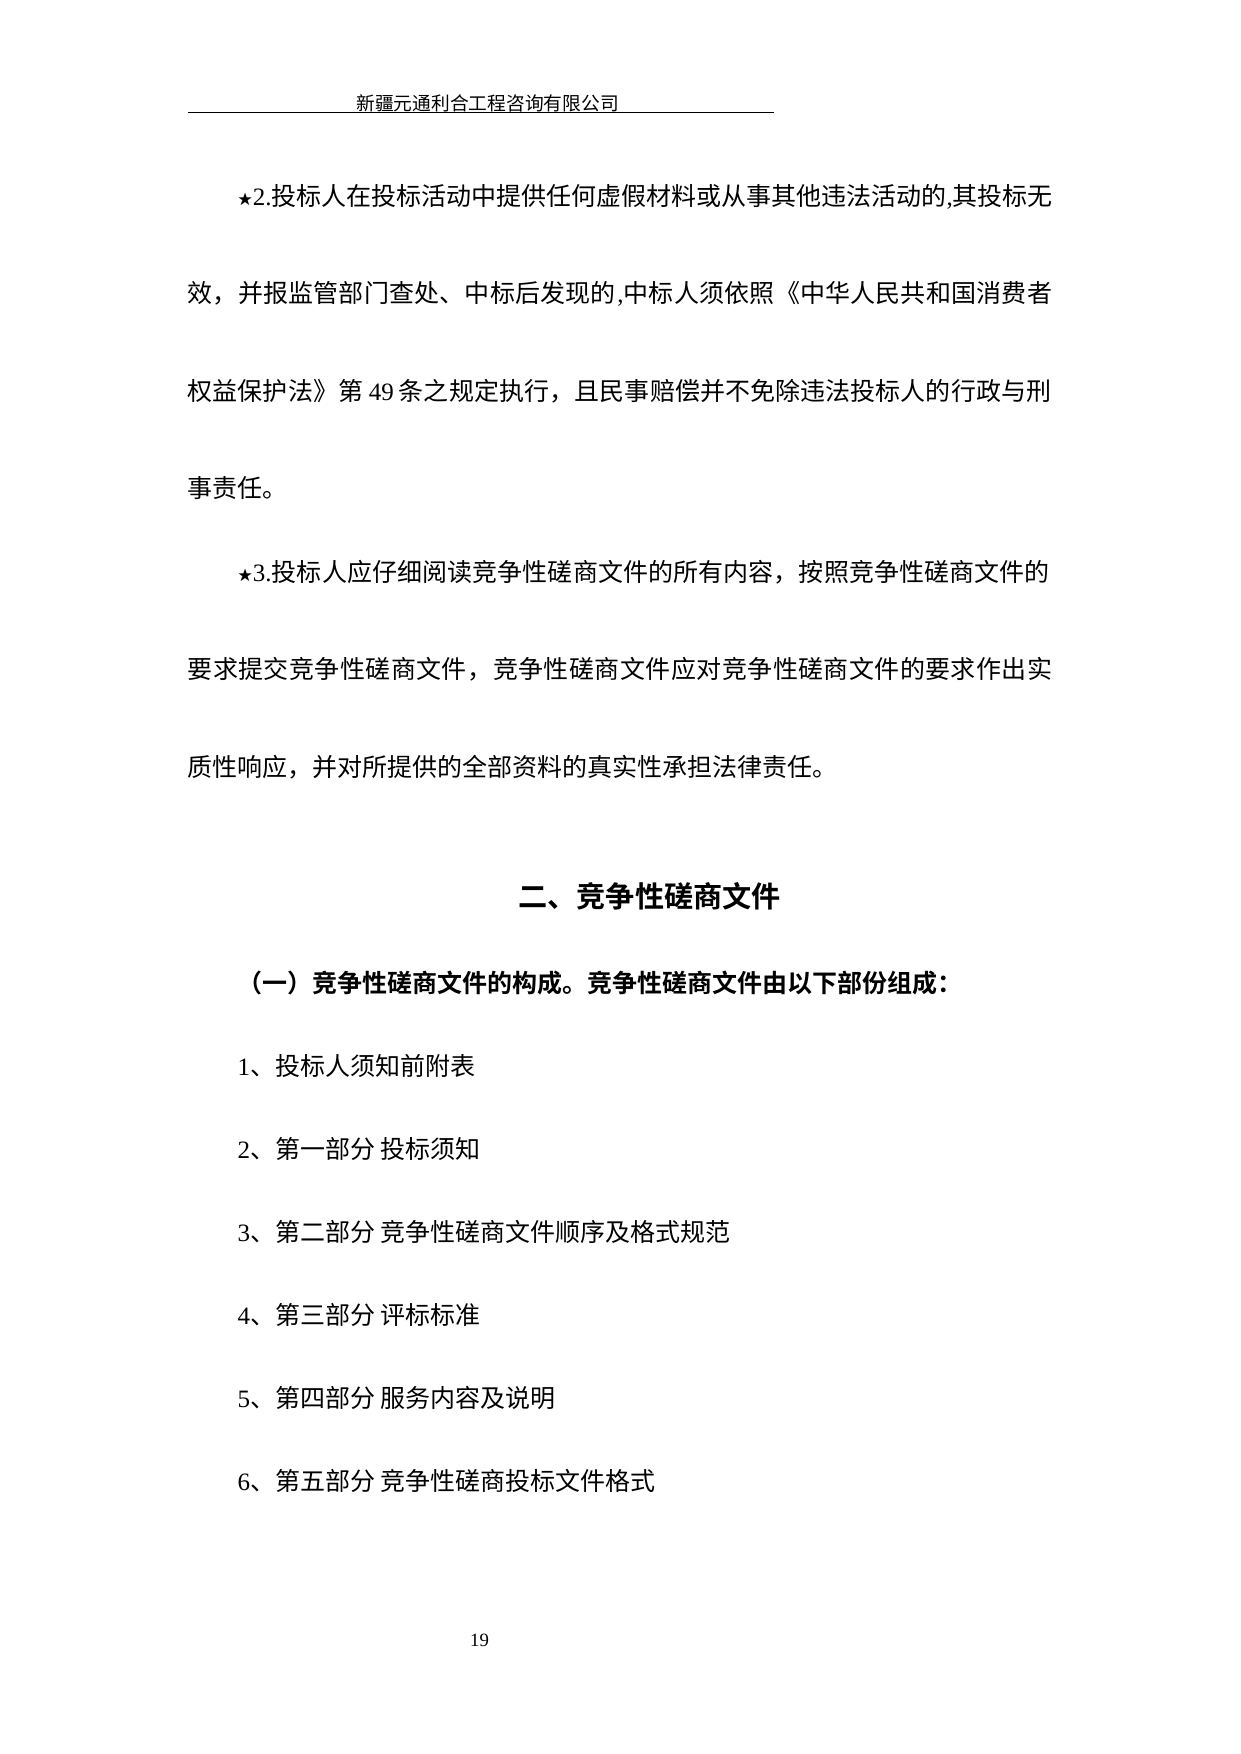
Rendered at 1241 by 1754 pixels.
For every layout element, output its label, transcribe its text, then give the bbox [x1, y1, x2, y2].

text 二、竞争性磋商文件 [187, 863, 1053, 928]
text 1、投标人须知前附表 [187, 1032, 1053, 1097]
text 2、第一部分 投标须知 [187, 1115, 1053, 1180]
text （一）竞争性磋商文件的构成。竞争性磋商文件由以下部份组成： [187, 949, 1053, 1014]
text 6、第五部分 竞争性磋商投标文件格式 [187, 1447, 1053, 1512]
text 4、第三部分 评标标准 [187, 1281, 1053, 1346]
text ★3.投标人应仔细阅读竞争性磋商文件的所有内容，按照竞争性磋商文件的要求提交竞争性磋商文件，竞争性磋商文件应对竞争性磋商文件的要求作出实质性响应，并对所提供的全部资料的真实性承担法律责任。 [187, 538, 1053, 798]
text 5、第四部分 服务内容及说明 [187, 1364, 1053, 1429]
text ★2.投标人在投标活动中提供任何虚假材料或从事其他违法活动的,其投标无效，并报监管部门查处、中标后发现的,中标人须依照《中华人民共和国消费者权益保护法》第49条之规定执行，且民事赔偿并不免除违法投标人的行政与刑事责任。 [187, 162, 1053, 519]
text 3、第二部分 竞争性磋商文件顺序及格式规范 [187, 1198, 1053, 1263]
